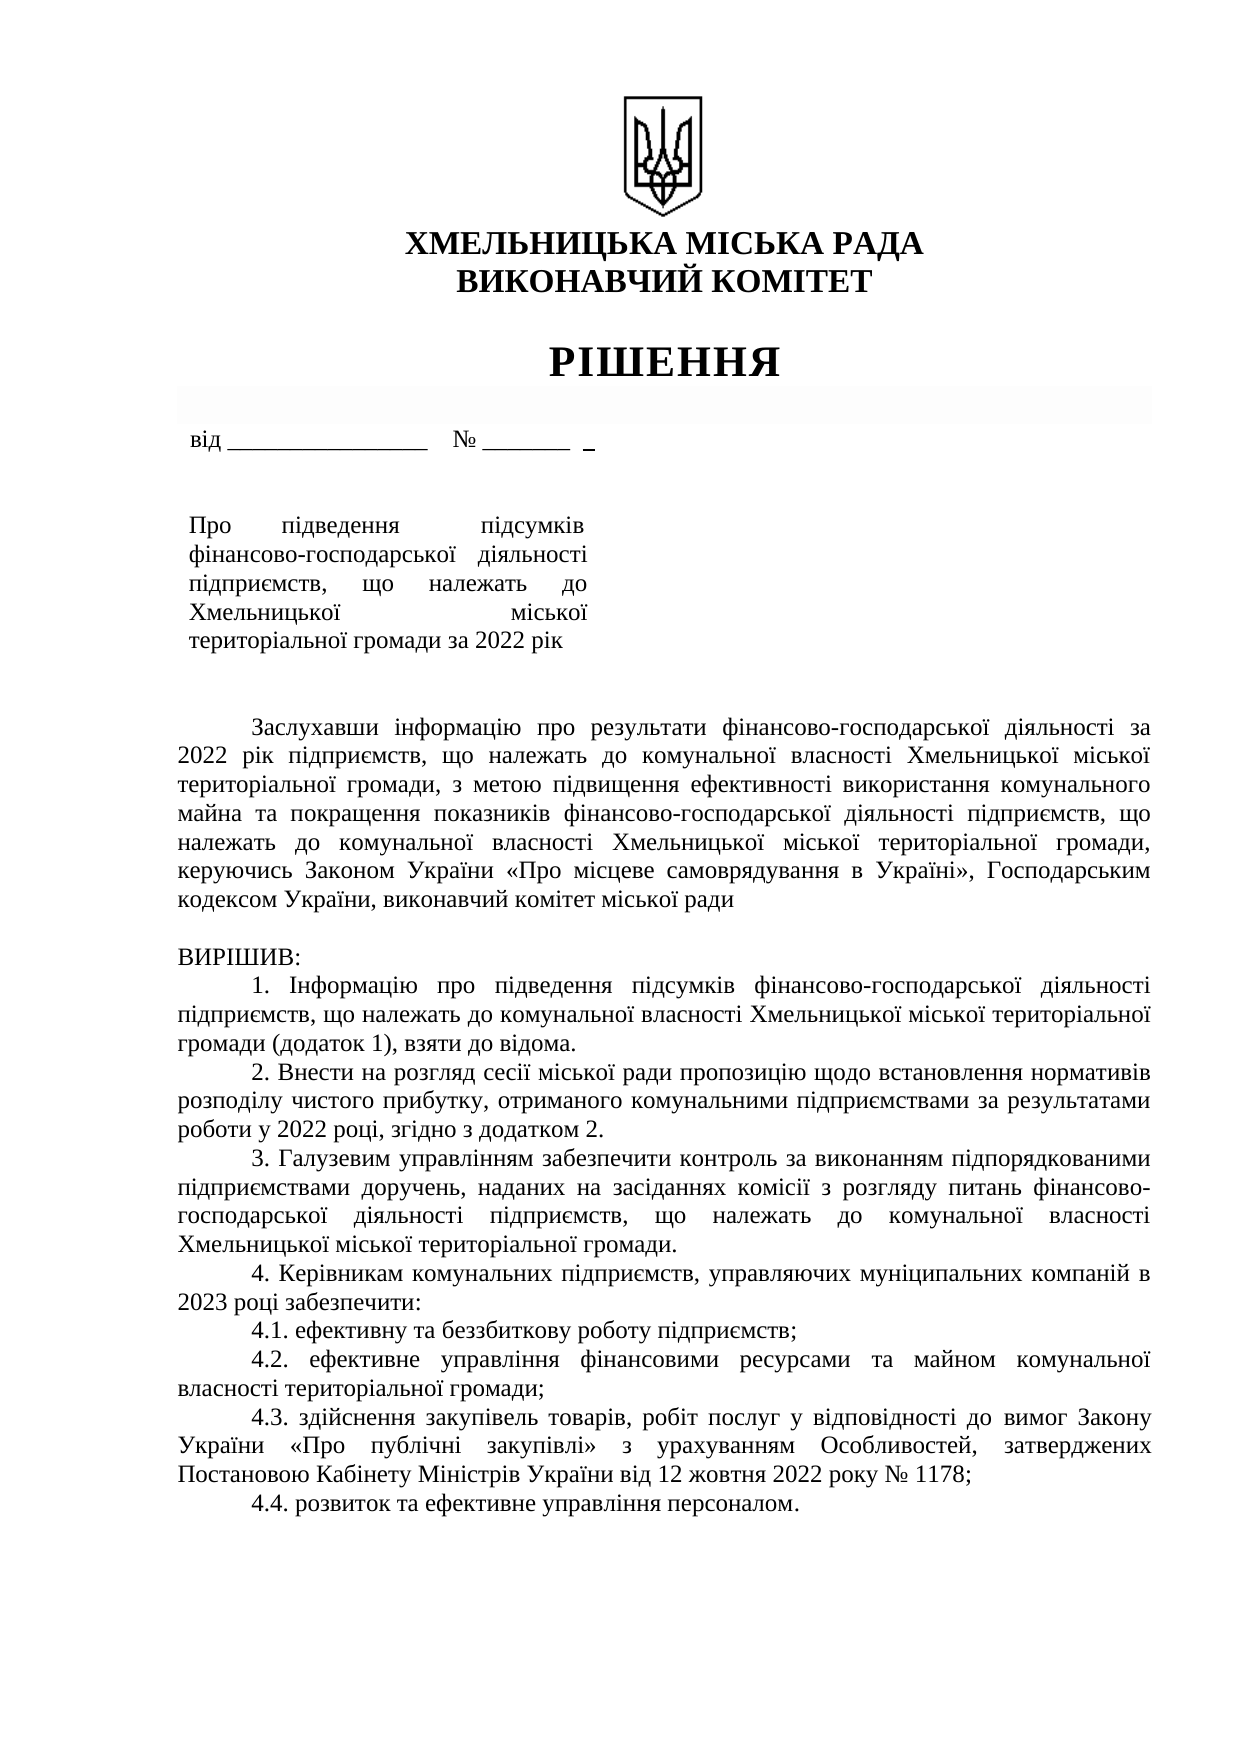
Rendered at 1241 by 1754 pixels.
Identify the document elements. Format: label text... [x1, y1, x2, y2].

list ХМЕЛЬНИЦЬКА МІСЬКА РАДА [177, 223, 1152, 261]
text 4.4..розвиток та ефективне управління персоналом. [177, 1488, 1152, 1517]
text 4.3. здійснення закупівель товарів, робіт послуг у відповідності до вимог Закону України «Про публічні закупівлі» з урахуванням Особливостей, затверджених Постановою Кабінету Міністрів України від 12 жовтня 2022 року № 1178; [177, 1402, 1152, 1488]
text 2. Внести на розгляд сесії міської ради пропозицію щодо встановлення нормативів розподілу чистого прибутку, отриманого комунальними підприємствами за результатами роботи у 2022 році, згідно з додатком 2. [177, 1057, 1152, 1143]
text 1. Інформацію про підведення підсумків фінансово-господарської діяльності підприємств, що належать до комунальної власності Хмельницької міської територіальної громади (додаток 1), взяти до відома. [177, 971, 1152, 1057]
text 4. Керівникам комунальних підприємств, управляючих муніципальних компаній в 2023 році забезпечити: [177, 1258, 1152, 1316]
list РIШЕННЯ [177, 300, 1152, 386]
table_header Про підведення підсумків фінансово-господарської діяльності підприємств, що належать до Хмельницької міської територіальної громади за 2022 рік [177, 511, 599, 654]
text 4.1. ефективну та беззбиткову роботу підприємств; [177, 1316, 1152, 1344]
picture [619, 88, 710, 223]
text Заслухавши інформацію про результати фінансово-господарської діяльності за 2022 рік підприємств, що належать до комунальної власності Хмельницької міської територіальної громади, з метою підвищення ефективності використання комунального майна та покращення показників фінансово-господарської діяльності підприємств, що належать до комунальної власності Хмельницької міської територіальної громади, керуючись Законом України «Про місцеве самоврядування в Україні», Господарським кодексом України, виконавчий комітет міської ради [177, 712, 1152, 913]
text 4.2. ефективне управління фінансовими ресурсами та майном комунальної власності територіальної громади; [177, 1344, 1152, 1402]
text ВИРІШИВ: [177, 942, 1152, 971]
text від ________________2 № _______ [177, 424, 1152, 453]
text 3. Галузевим управлінням забезпечити контроль за виконанням підпорядкованими підприємствами доручень, наданих на засіданнях комісії з розгляду питань фінансово-господарської діяльності підприємств, що належать до комунальної власності Хмельницької міської територіальної громади. [177, 1143, 1152, 1258]
list ВИКОНАВЧИЙ КОМІТЕТ [177, 261, 1152, 300]
